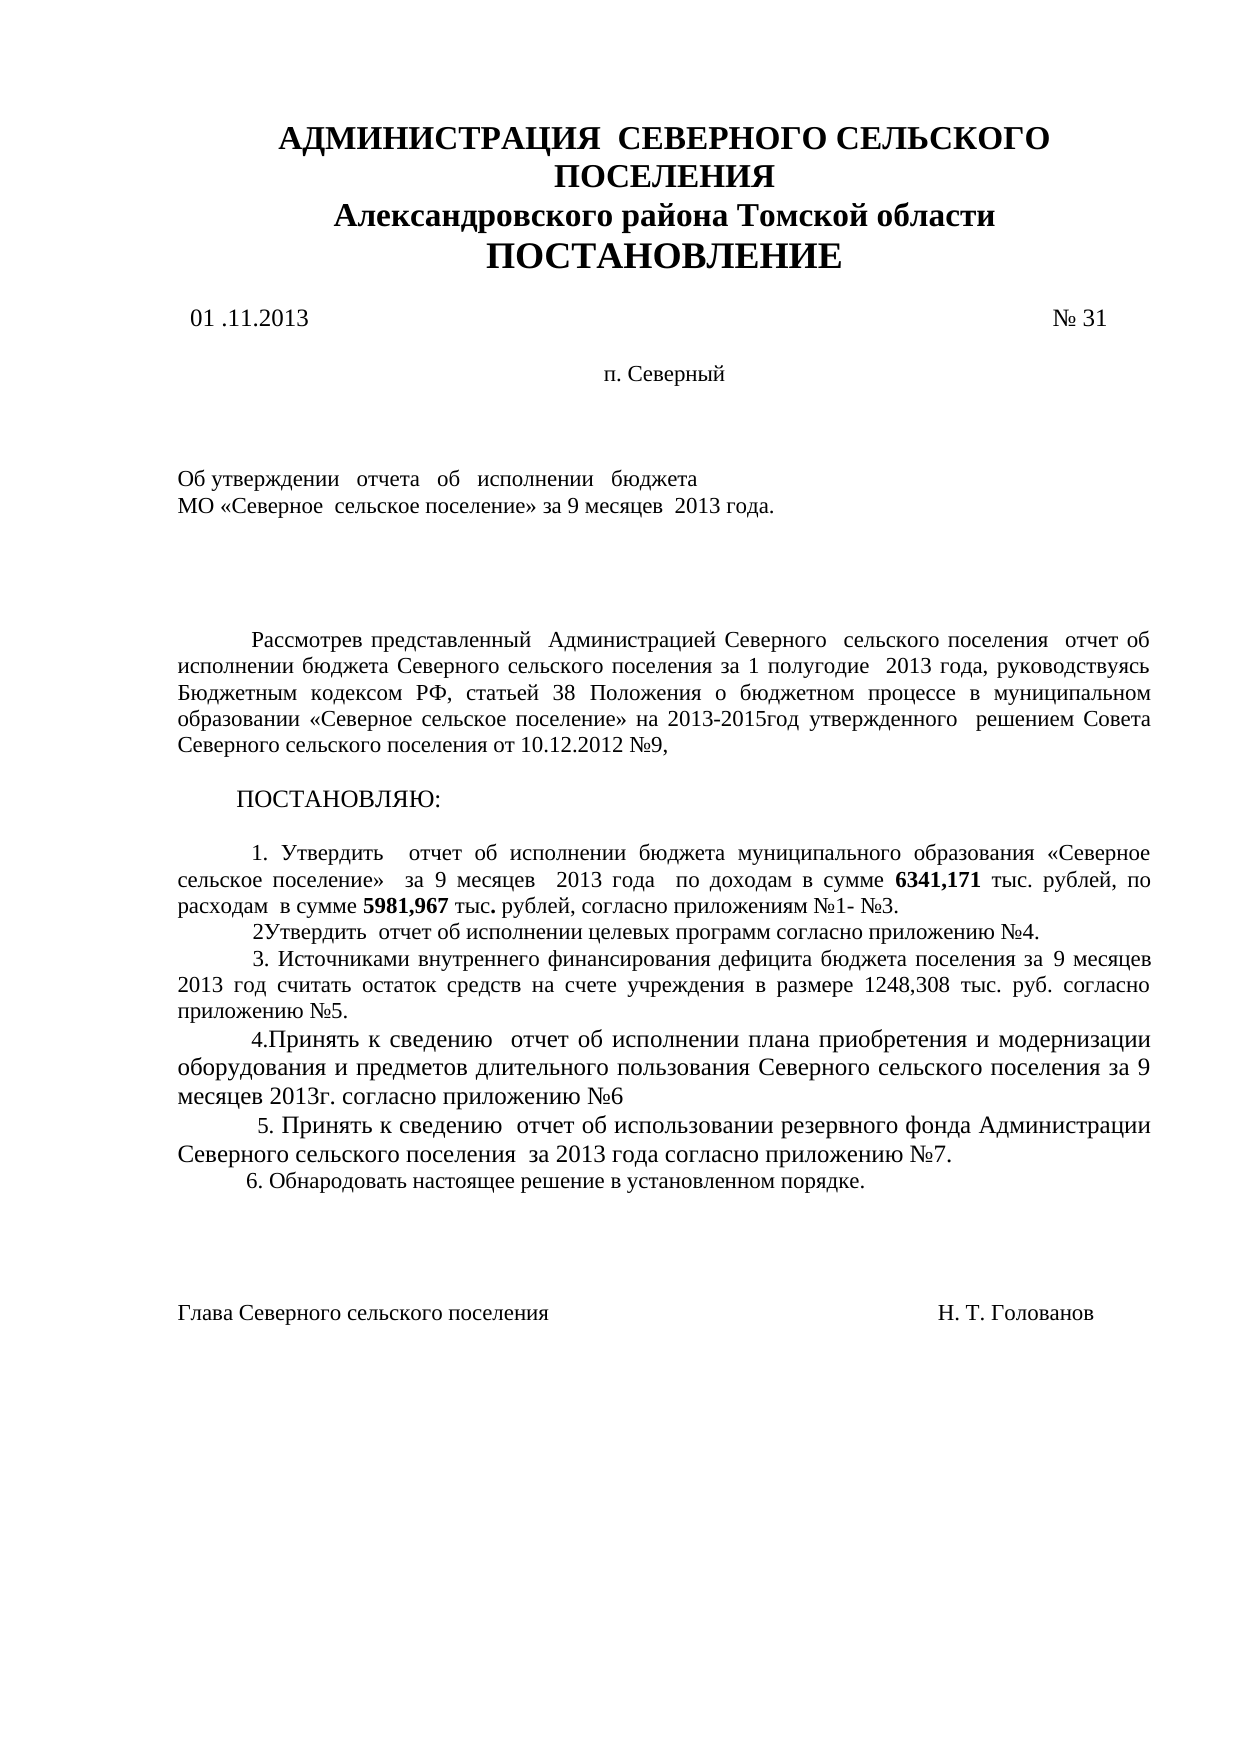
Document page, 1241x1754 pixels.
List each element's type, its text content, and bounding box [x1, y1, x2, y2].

text МО «Северное сельское поселение» за 9 месяцев 2013 года. [177, 492, 1152, 518]
text 5. Принять к сведению отчет об использовании резервного фонда Администрации Северного сельского поселения за 2013 года согласно приложению №7. [177, 1110, 1152, 1167]
text Рассмотрев представленный Администрацией Северного сельского поселения отчет об исполнении бюджета Северного сельского поселения за 1 полугодие 2013 года, руководствуясь Бюджетным кодексом РФ, статьей 38 Положения о бюджетном процессе в муниципальном образовании «Северное сельское поселение» на 2013-2015год утвержденного решением Совета Северного сельского поселения от 10.12.2012 №9, [177, 626, 1152, 758]
text ПОСТАНОВЛЯЮ: [236, 784, 1152, 813]
text Об утверждении отчета об исполнении бюджета [177, 466, 1152, 492]
text ПОСЕЛЕНИЯ [177, 156, 1152, 195]
text 6. Обнародовать настоящее решение в установленном порядке. [177, 1167, 1152, 1194]
text ПОСТАНОВЛЕНИЕ [177, 233, 1152, 276]
text 1. Утвердить отчет об исполнении бюджета муниципального образования «Северное сельское поселение» за 9 месяцев 2013 года по доходам в сумме 6341,171 тыс. рублей, по расходам в сумме 5981,967 тыс. рублей, согласно приложениям №1- №3. [177, 839, 1152, 918]
text 01 .11.2013 № 31 [177, 303, 1152, 331]
text Глава Северного сельского поселения Н. Т. Голованов [177, 1299, 1152, 1326]
text 2Утвердить отчет об исполнении целевых программ согласно приложению №4. [177, 918, 1152, 945]
text 3. Источниками внутреннего финансирования дефицита бюджета поселения за 9 месяцев 2013 год считать остаток средств на счете учреждения в размере 1248,308 тыс. руб. согласно приложению №5. [177, 945, 1152, 1024]
text 4.Принять к сведению отчет об исполнении плана приобретения и модернизации оборудования и предметов длительного пользования Северного сельского поселения за 9 месяцев 2013г. согласно приложению №6 [177, 1024, 1152, 1110]
text Александровского района Томской области [177, 195, 1152, 233]
text АДМИНИСТРАЦИЯ СЕВЕРНОГО СЕЛЬСКОГО [177, 118, 1152, 156]
text п. Северный [177, 360, 1152, 386]
